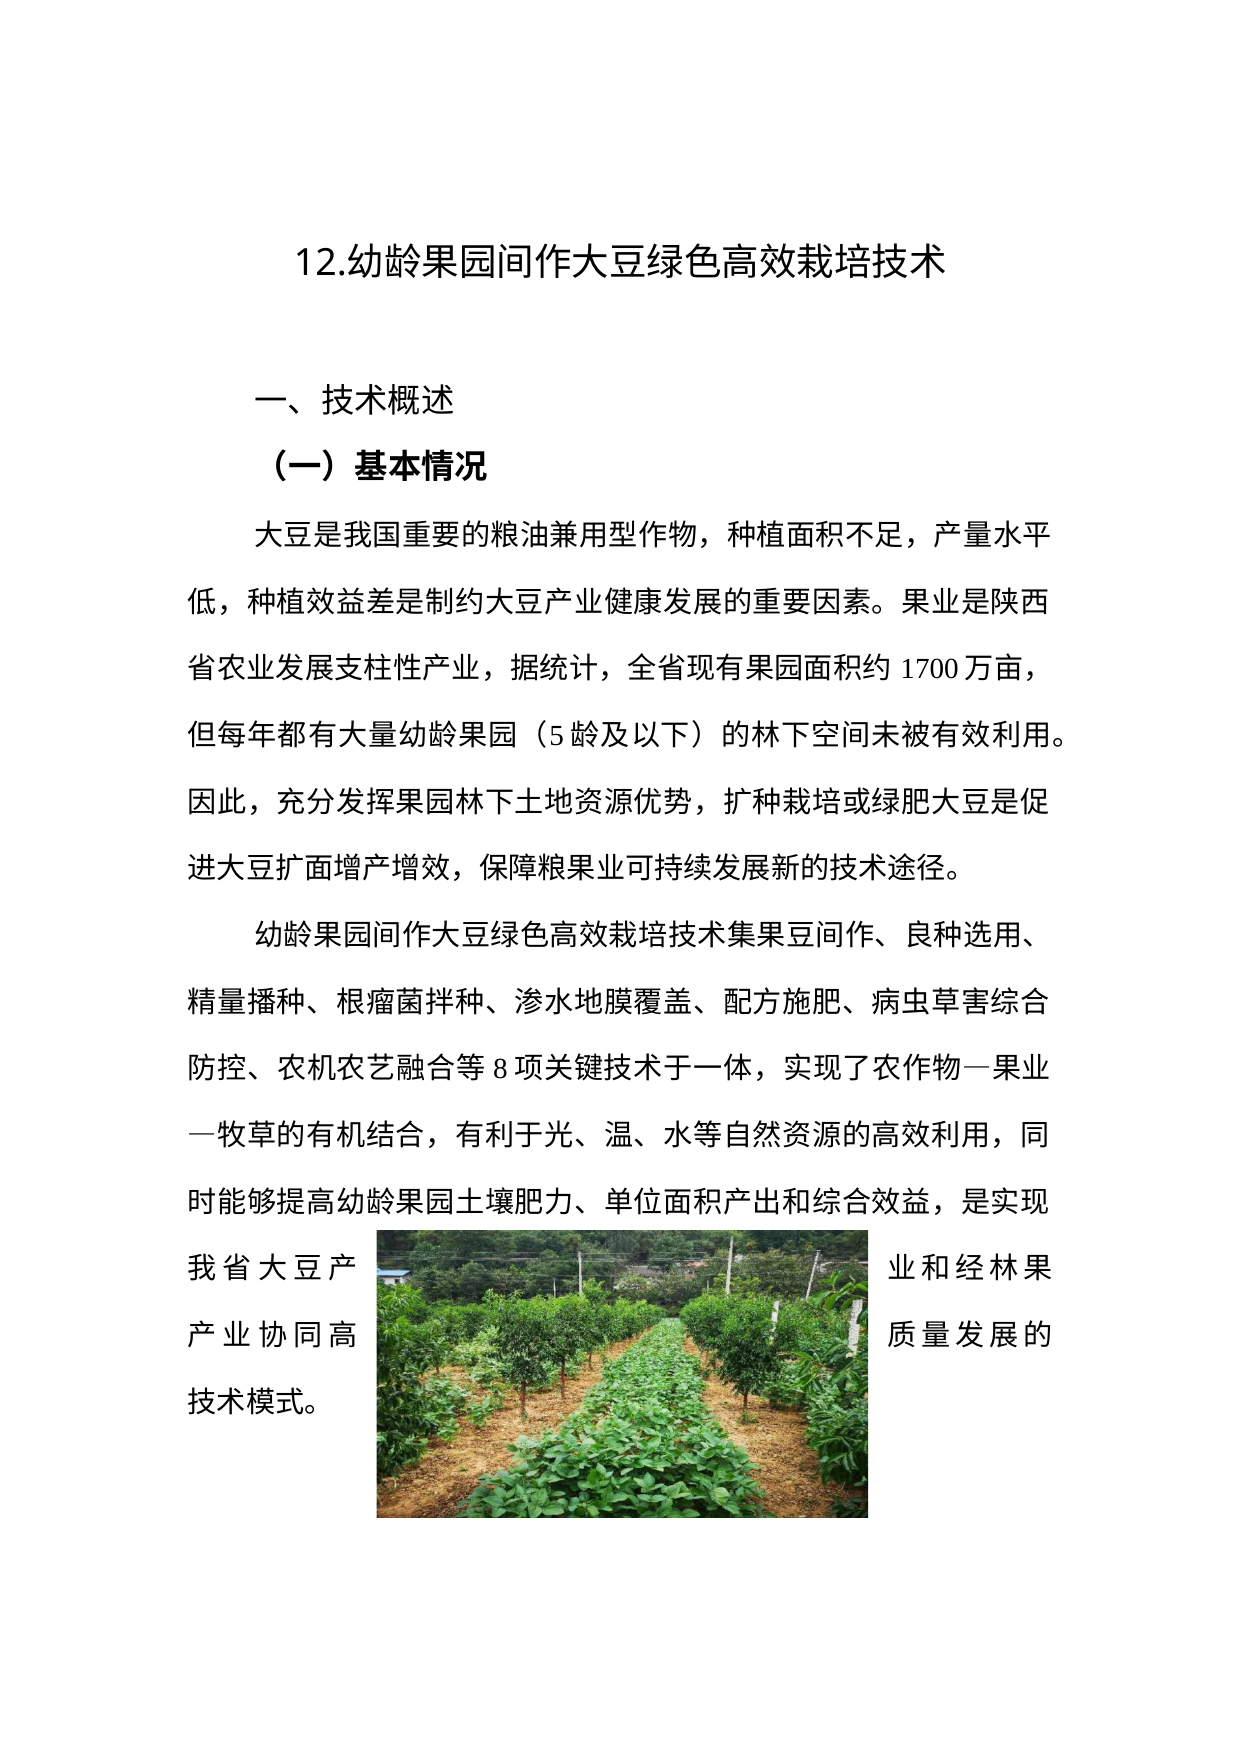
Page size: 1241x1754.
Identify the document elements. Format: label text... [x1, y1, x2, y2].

text 一、技术概述 [187, 359, 1053, 425]
text 12.幼龄果园间作大豆绿色高效栽培技术 [187, 227, 1053, 292]
text 幼龄果园间作大豆绿色高效栽培技术集果豆间作、良种选用、精量播种、根瘤菌拌种、渗水地膜覆盖、配方施肥、病虫草害综合防控、农机农艺融合等8项关键技术于一体，实现了农作物—果业—牧草的有机结合，有利于光、温、水等自然资源的高效利用，同时能够提高幼龄果园土壤肥力、单位面积产出和综合效益，是实现我省大豆产业和经林果产业协同高质量发展的技术模式。 [187, 892, 1053, 1425]
text 大豆是我国重要的粮油兼用型作物，种植面积不足，产量水平低，种植效益差是制约大豆产业健康发展的重要因素。果业是陕西省农业发展支柱性产业，据统计，全省现有果园面积约1700万亩，但每年都有大量幼龄果园（5龄及以下）的林下空间未被有效利用。因此，充分发挥果园林下土地资源优势，扩种栽培或绿肥大豆是促进大豆扩面增产增效，保障粮果业可持续发展新的技术途径。 [187, 492, 1053, 892]
picture [376, 1230, 869, 1518]
text （一）基本情况 [187, 425, 1053, 492]
